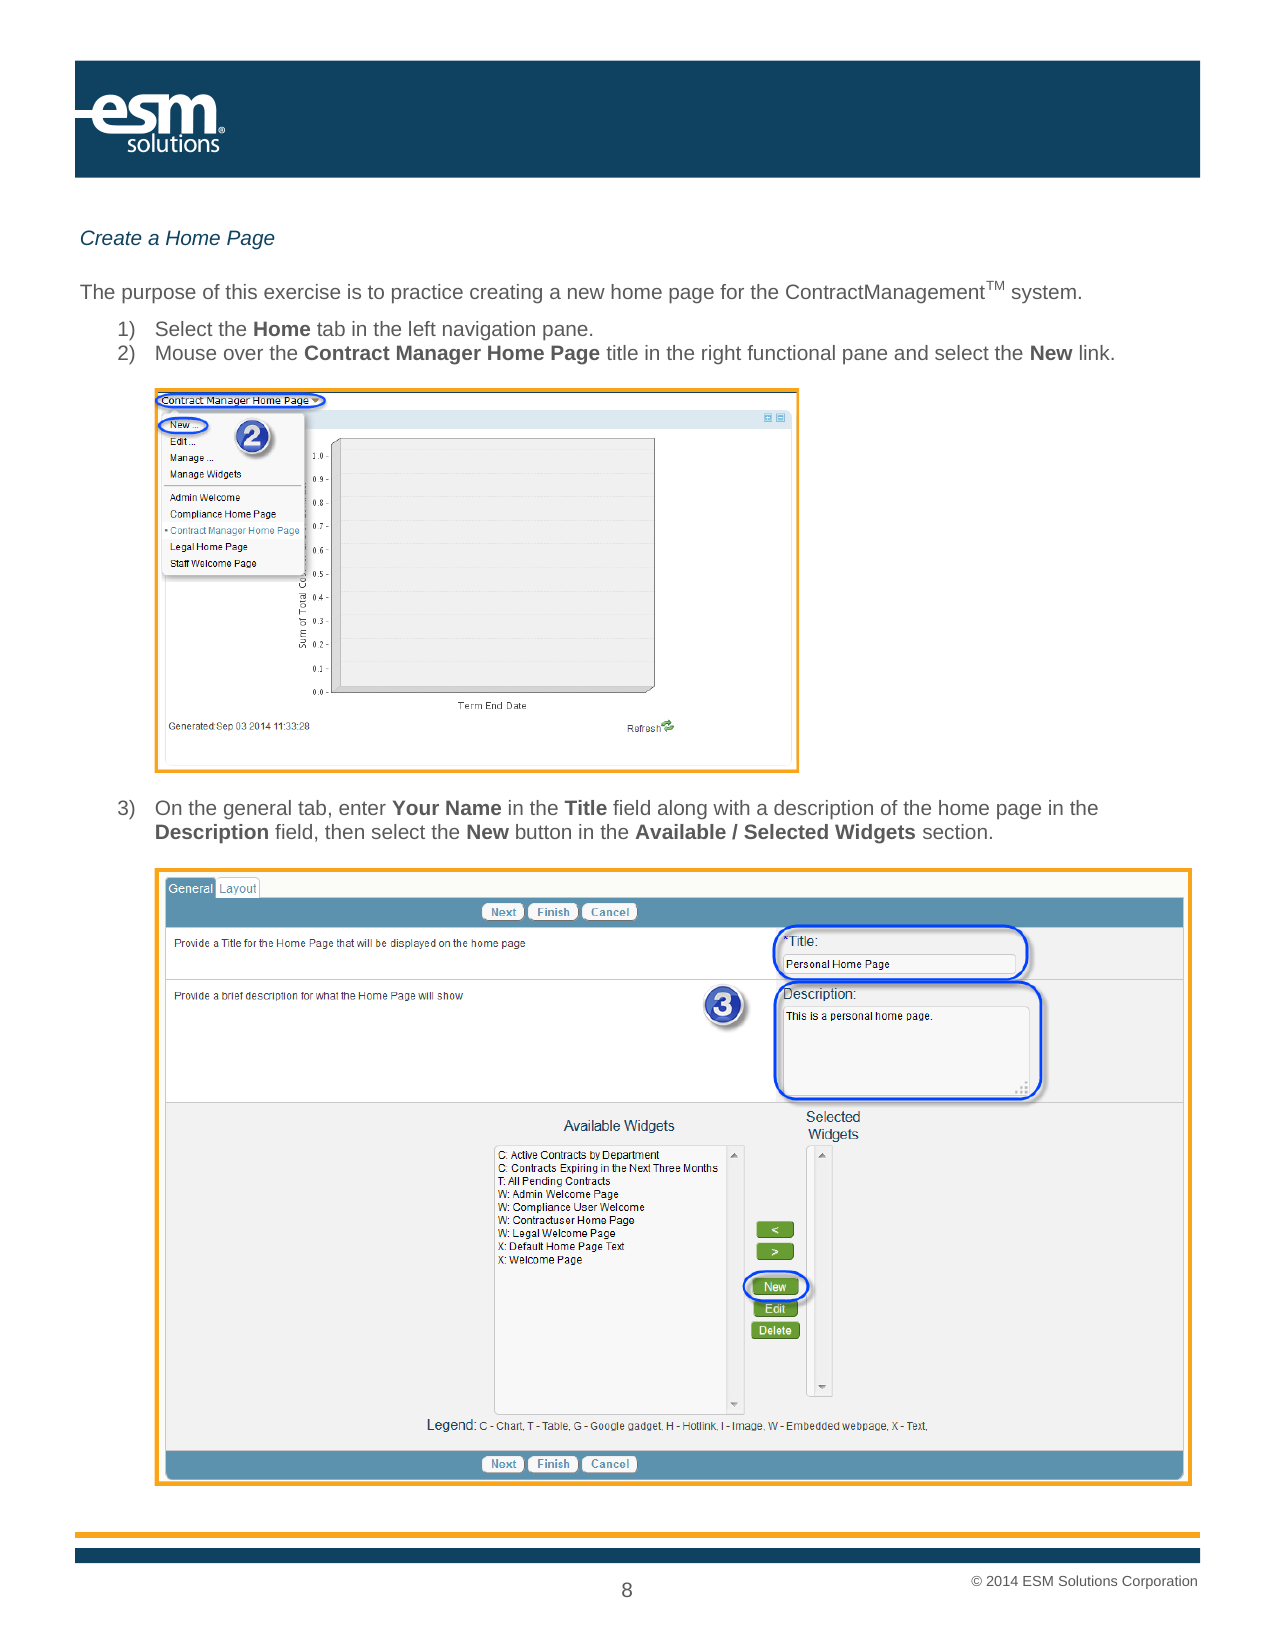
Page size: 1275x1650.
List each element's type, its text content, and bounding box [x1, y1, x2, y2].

list Select the Home tab in the left navigation pane. [117, 316, 1196, 340]
picture [154, 388, 800, 773]
picture [154, 868, 1192, 1486]
list On the general tab, enter Your Name in the Title field along with a description of the home page in the Description field, then select the New button in the Available / Selected Widgets section. [117, 796, 1196, 844]
subtitle Create a Home Page [79, 226, 1196, 250]
text The purpose of this exercise is to practice creating a new home page for the ContractManagementtm system. [79, 274, 1196, 304]
list Mouse over the Contract Manager Home Page title in the right functional pane and select the New link. [117, 340, 1196, 364]
picture [72, 84, 226, 160]
